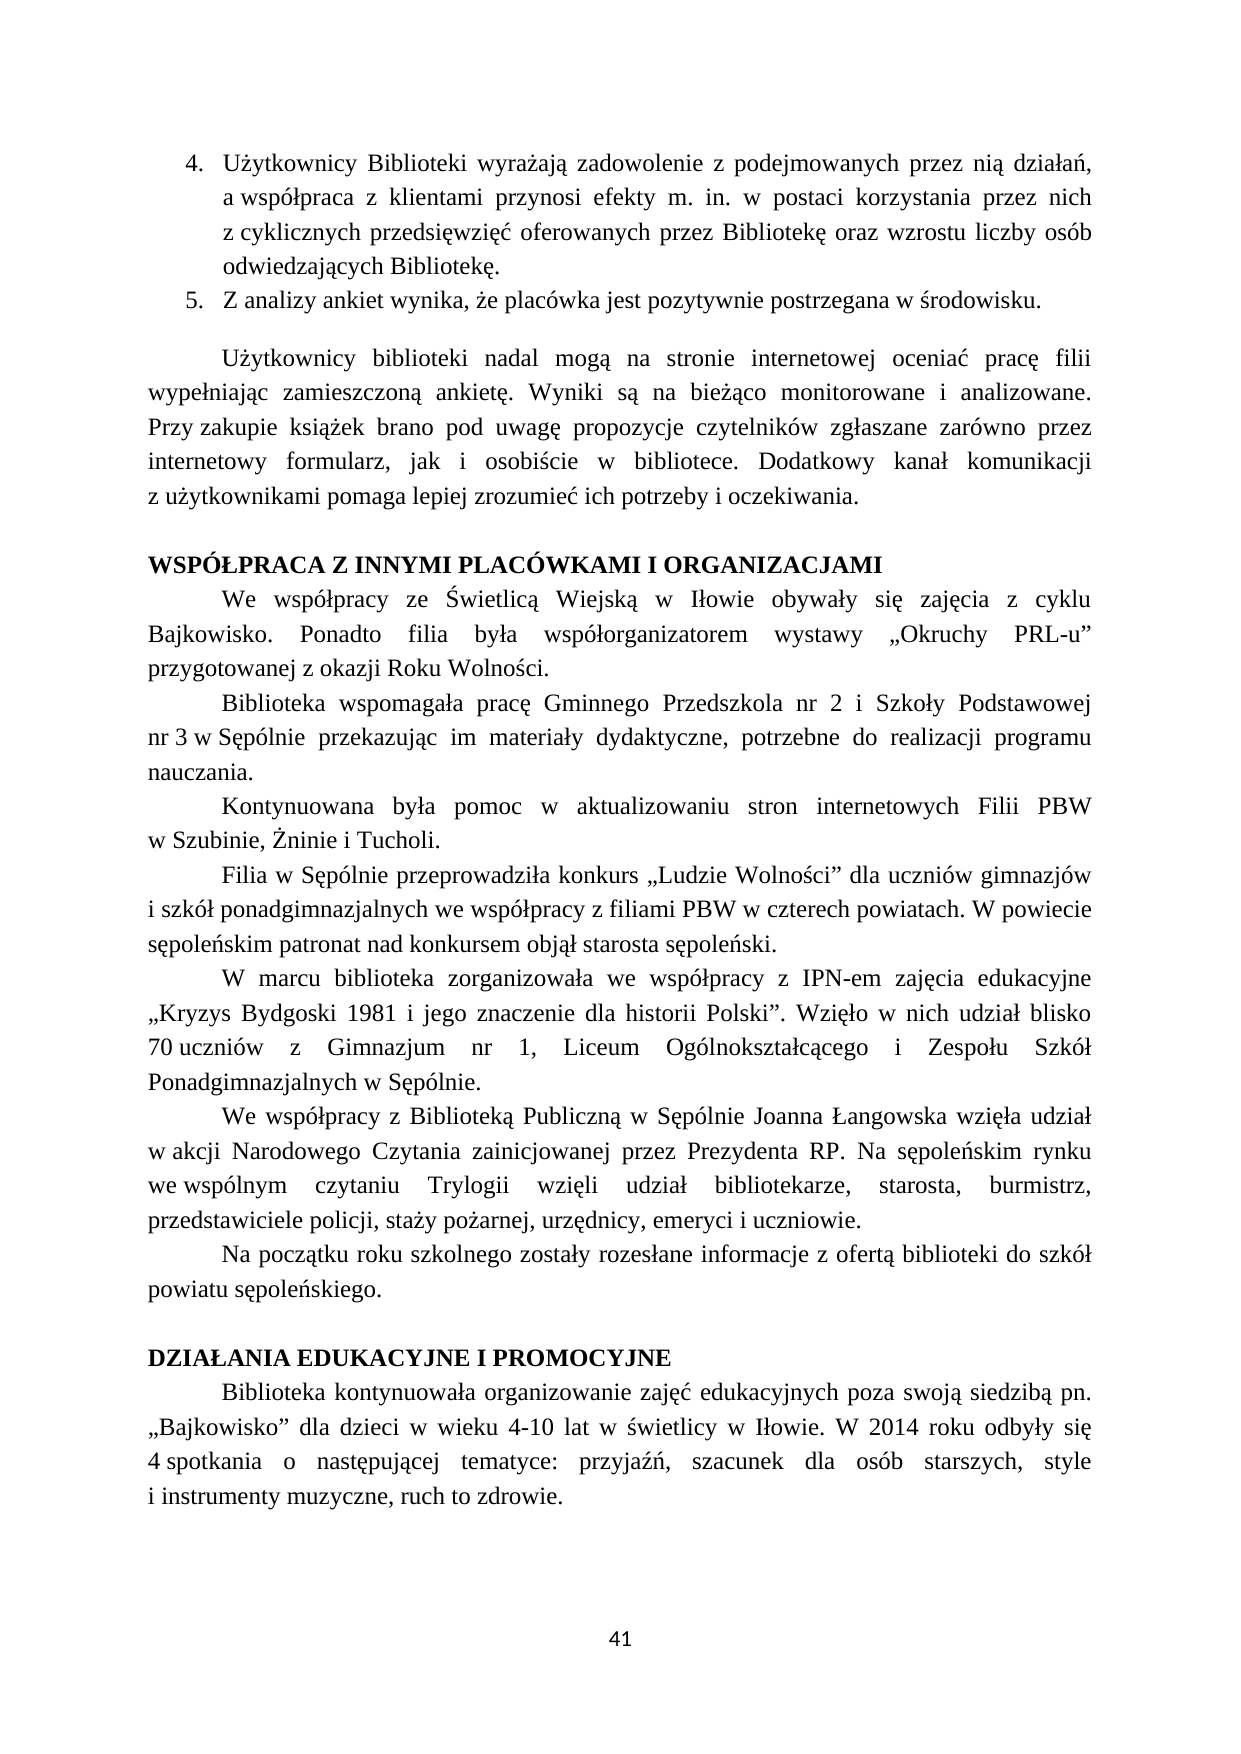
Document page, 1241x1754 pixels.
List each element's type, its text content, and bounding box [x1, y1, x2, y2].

text WSPÓŁPRACA Z INNYMI PLACÓWKAMI I ORGANIZACJAMI [148, 550, 1093, 578]
list Z analizy ankiet wynika, że placówka jest pozytywnie postrzegana w środowisku. [185, 286, 1093, 314]
text Biblioteka kontynuowała organizowanie zajęć edukacyjnych poza swoją siedzibą pn. „Bajkowisko” dla dzieci w wieku 4-10 lat w świetlicy w Iłowie. W 2014 roku odbyły się 4 spotkania o następującej tematyce: przyjaźń, szacunek dla osób starszych, style i instrumenty muzyczne, ruch to zdrowie. [148, 1377, 1093, 1509]
text We współpracy z Biblioteką Publiczną w Sępólnie Joanna Łangowska wzięła udział w akcji Narodowego Czytania zainicjowanej przez Prezydenta RP. Na sępoleńskim rynku we wspólnym czytaniu Trylogii wzięli udział bibliotekarze, starosta, burmistrz, przedstawiciele policji, staży pożarnej, urzędnicy, emeryci i uczniowie. [148, 1101, 1093, 1234]
text Na początku roku szkolnego zostały rozesłane informacje z ofertą biblioteki do szkół powiatu sępoleńskiego. [148, 1239, 1093, 1303]
text Kontynuowana była pomoc w aktualizowaniu stron internetowych Filii PBW w Szubinie, Żninie i Tucholi. [148, 791, 1093, 854]
text Biblioteka wspomagała pracę Gminnego Przedszkola nr 2 i Szkoły Podstawowej nr 3 w Sępólnie przekazując im materiały dydaktyczne, potrzebne do realizacji programu nauczania. [148, 688, 1093, 785]
list Użytkownicy Biblioteki wyrażają zadowolenie z podejmowanych przez nią działań, a współpraca z klientami przynosi efekty m. in. w postaci korzystania przez nich z cyklicznych przedsięwzięć oferowanych przez Bibliotekę oraz wzrostu liczby osób odwiedzających Bibliotekę. [185, 148, 1093, 280]
text Filia w Sępólnie przeprowadziła konkurs „Ludzie Wolności” dla uczniów gimnazjów i szkół ponadgimnazjalnych we współpracy z filiami PBW w czterech powiatach. W powiecie sępoleńskim patronat nad konkursem objął starosta sępoleński. [148, 860, 1093, 958]
text Użytkownicy biblioteki nadal mogą na stronie internetowej oceniać pracę filii wypełniając zamieszczoną ankietę. Wyniki są na bieżąco monitorowane i analizowane. Przy zakupie książek brano pod uwagę propozycje czytelników zgłaszane zarówno przez internetowy formularz, jak i osobiście w bibliotece. Dodatkowy kanał komunikacji z użytkownikami pomaga lepiej zrozumieć ich potrzeby i oczekiwania. [148, 343, 1093, 509]
text W marcu biblioteka zorganizowała we współpracy z IPN-em zajęcia edukacyjne „Kryzys Bydgoski 1981 i jego znaczenie dla historii Polski”. Wzięło w nich udział blisko 70 uczniów z Gimnazjum nr 1, Liceum Ogólnokształcącego i Zespołu Szkół Ponadgimnazjalnych w Sępólnie. [148, 963, 1093, 1096]
text DZIAŁANIA EDUKACYJNE I PROMOCYJNE [148, 1343, 1093, 1372]
text We współpracy ze Świetlicą Wiejską w Iłowie obywały się zajęcia z cyklu Bajkowisko. Ponadto filia była współorganizatorem wystawy „Okruchy PRL-u” przygotowanej z okazji Roku Wolności. [148, 584, 1093, 682]
